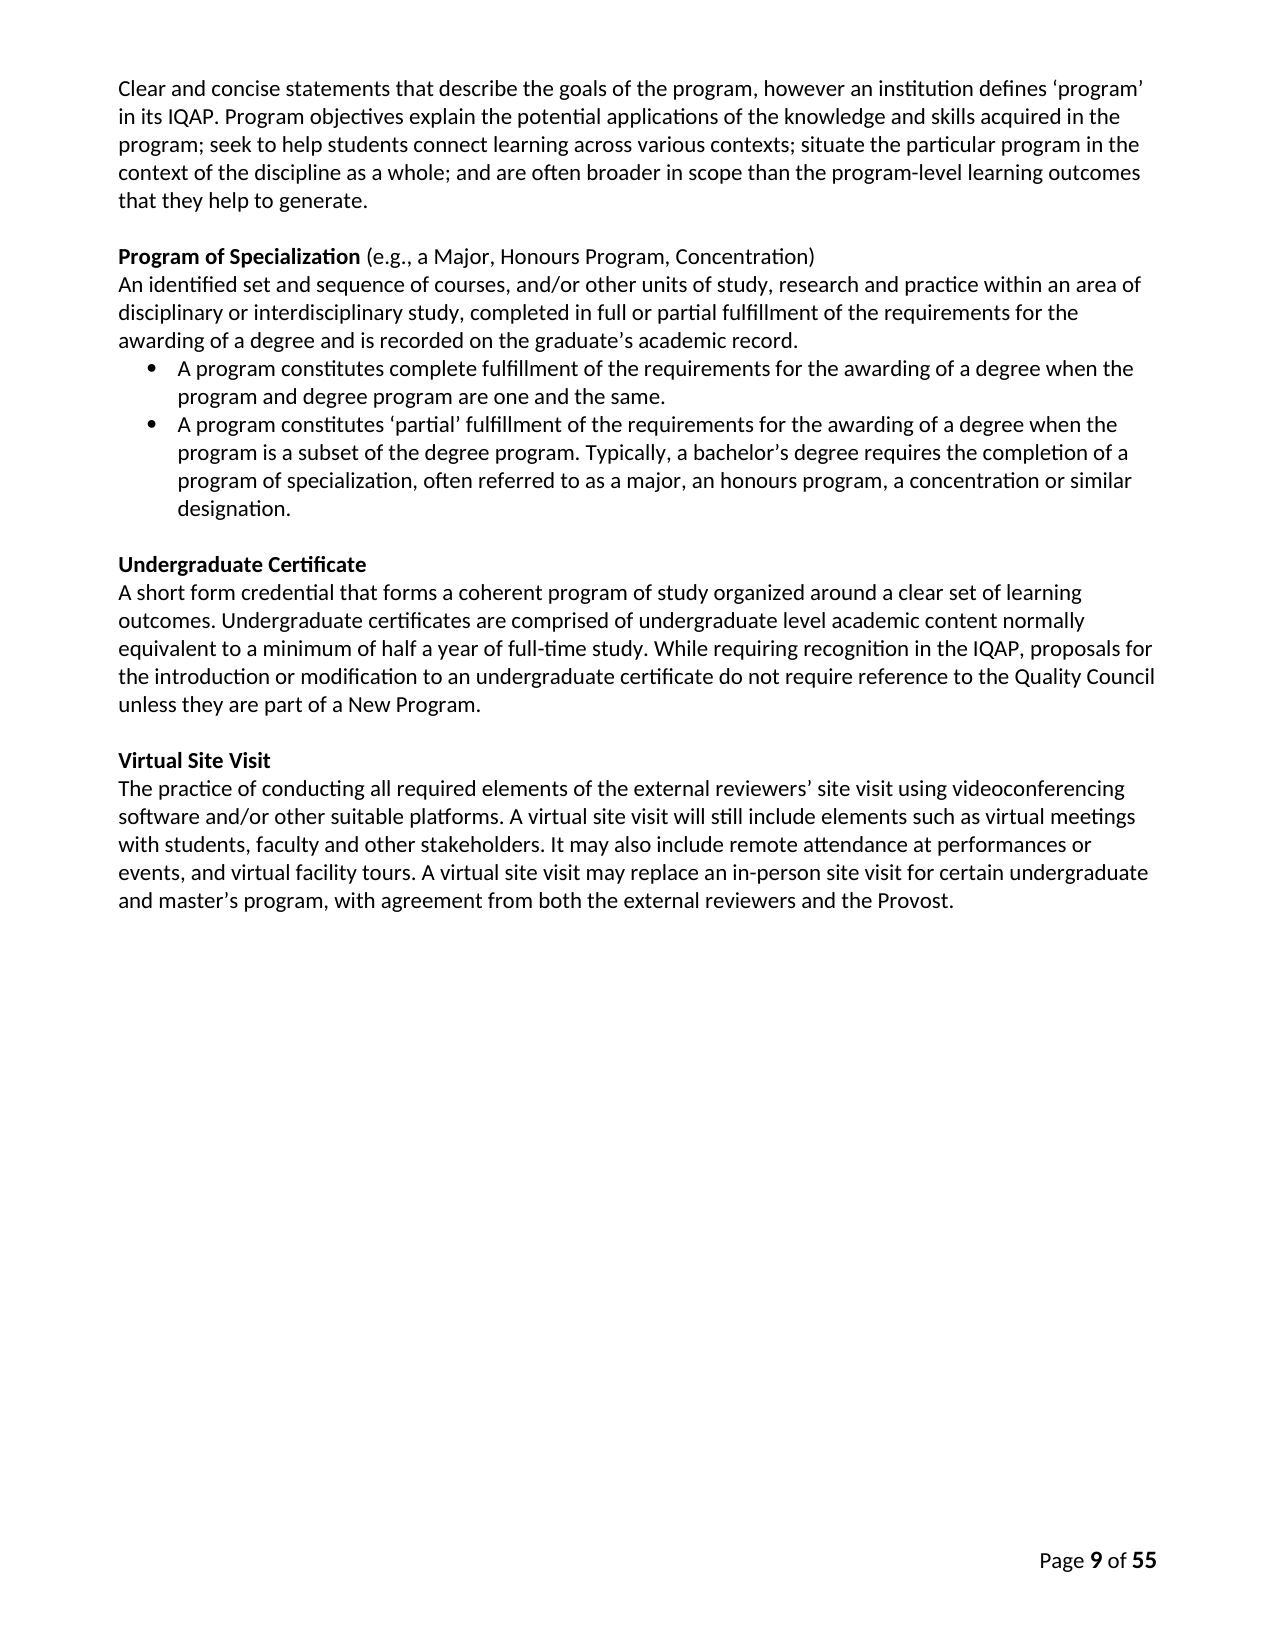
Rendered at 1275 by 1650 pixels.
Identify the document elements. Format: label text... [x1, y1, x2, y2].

text Clear and concise statements that describe the goals of the program, however an institution defines ‘program’ in its IQAP. Program objectives explain the potential applications of the knowledge and skills acquired in the program; seek to help students connect learning across various contexts; situate the particular program in the context of the discipline as a whole; and are often broader in scope than the program-level learning outcomes that they help to generate. [118, 74, 1157, 214]
text A short form credential that forms a coherent program of study organized around a clear set of learning outcomes. Undergraduate certificates are comprised of undergraduate level academic content normally equivalent to a minimum of half a year of full-time study. While requiring recognition in the IQAP, proposals for the introduction or modification to an undergraduate certificate do not require reference to the Quality Council unless they are part of a New Program. [118, 578, 1157, 718]
text Program of Specialization (e.g., a Major, Honours Program, Concentration) [118, 242, 1157, 270]
text The practice of conducting all required elements of the external reviewers’ site visit using videoconferencing software and/or other suitable platforms. A virtual site visit will still include elements such as virtual meetings with students, faculty and other stakeholders. It may also include remote attendance at performances or events, and virtual facility tours. A virtual site visit may replace an in-person site visit for certain undergraduate and master’s program, with agreement from both the external reviewers and the Provost. [118, 774, 1157, 914]
list A program constitutes complete fulfillment of the requirements for the awarding of a degree when the program and degree program are one and the same. [148, 354, 1157, 410]
list A program constitutes ‘partial’ fulfillment of the requirements for the awarding of a degree when the program is a subset of the degree program. Typically, a bachelor’s degree requires the completion of a program of specialization, often referred to as a major, an honours program, a concentration or similar designation. [148, 410, 1157, 522]
text Undergraduate Certificate [118, 550, 1157, 578]
text Virtual Site Visit [118, 746, 1157, 774]
text An identified set and sequence of courses, and/or other units of study, research and practice within an area of disciplinary or interdisciplinary study, completed in full or partial fulfillment of the requirements for the awarding of a degree and is recorded on the graduate’s academic record. [118, 270, 1157, 354]
